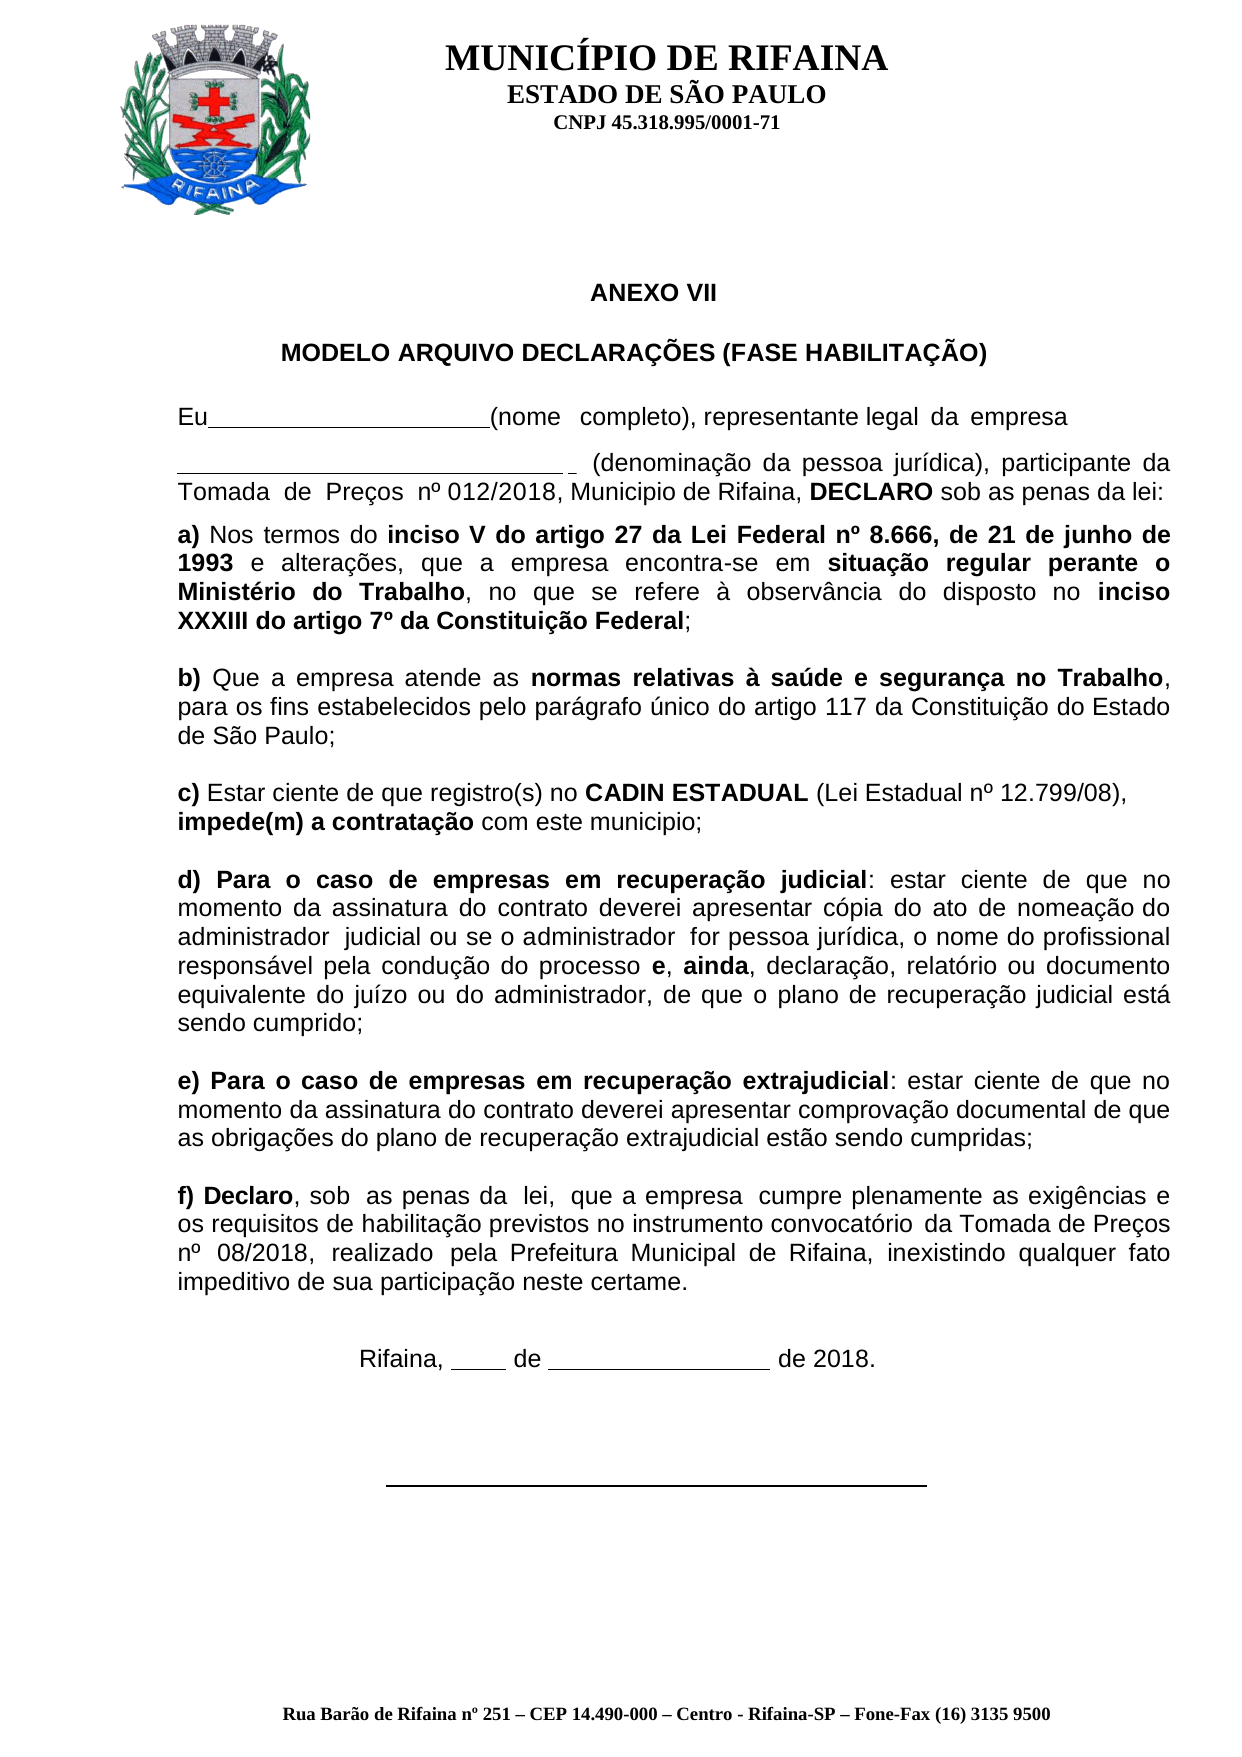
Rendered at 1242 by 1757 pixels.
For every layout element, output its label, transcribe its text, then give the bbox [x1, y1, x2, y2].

text (denominação da pessoa jurídica), participante da Tomada de Preços nº 012/2018, Municipio de Rifaina, DECLARO sob as penas da lei: [177, 448, 1171, 505]
text b) Que a empresa atende as normas relativas à saúde e segurança no Trabalho, para os fins estabelecidos pelo parágrafo único do artigo 117 da Constituição do Estado de São Paulo; [177, 663, 1171, 750]
text a) Nos termos do inciso V do artigo 27 da Lei Federal nº 8.666, de 21 de junho de 1993 e alterações, que a empresa encontra-se em situação regular perante o Ministério do Trabalho, no que se refere à observância do disposto no inciso XXXIII do artigo 7º da Constituição Federal; [177, 520, 1171, 635]
text MODELO ARQUIVO DECLARAÇÕES (FASE HABILITAÇÃO) [281, 338, 1171, 367]
text c) Estar ciente de que registro(s) no CADIN ESTADUAL (Lei Estadual nº 12.799/08), [177, 778, 1171, 807]
text d) Para o caso de empresas em recuperação judicial: estar ciente de que no momento da assinatura do contrato deverei apresentar cópia do ato de nomeação do administrador judicial ou se o administrador for pessoa jurídica, o nome do profissional responsável pela condução do processo e, ainda, declaração, relatório ou documento equivalente do juízo ou do administrador, de que o plano de recuperação judicial está sendo cumprido; [177, 865, 1171, 1037]
text Rifaina, de de 2018. [359, 1343, 1171, 1373]
text f) Declaro, sob as penas da lei, que a empresa cumpre plenamente as exigências e os requisitos de habilitação previstos no instrumento convocatório da Tomada de Preços nº 08/2018, realizado pela Prefeitura Municipal de Rifaina, inexistindo qualquer fato impeditivo de sua participação neste certame. [177, 1181, 1171, 1296]
picture [119, 21, 311, 215]
text Eu (nome completo), representante legal da empresa [177, 401, 1171, 431]
text e) Para o caso de empresas em recuperação extrajudicial: estar ciente de que no momento da assinatura do contrato deverei apresentar comprovação documental de que as obrigações do plano de recuperação extrajudicial estão sendo cumpridas; [177, 1066, 1171, 1152]
text impede(m) a contratação com este municipio; [177, 807, 1171, 836]
text ANEXO VII [590, 277, 1171, 306]
